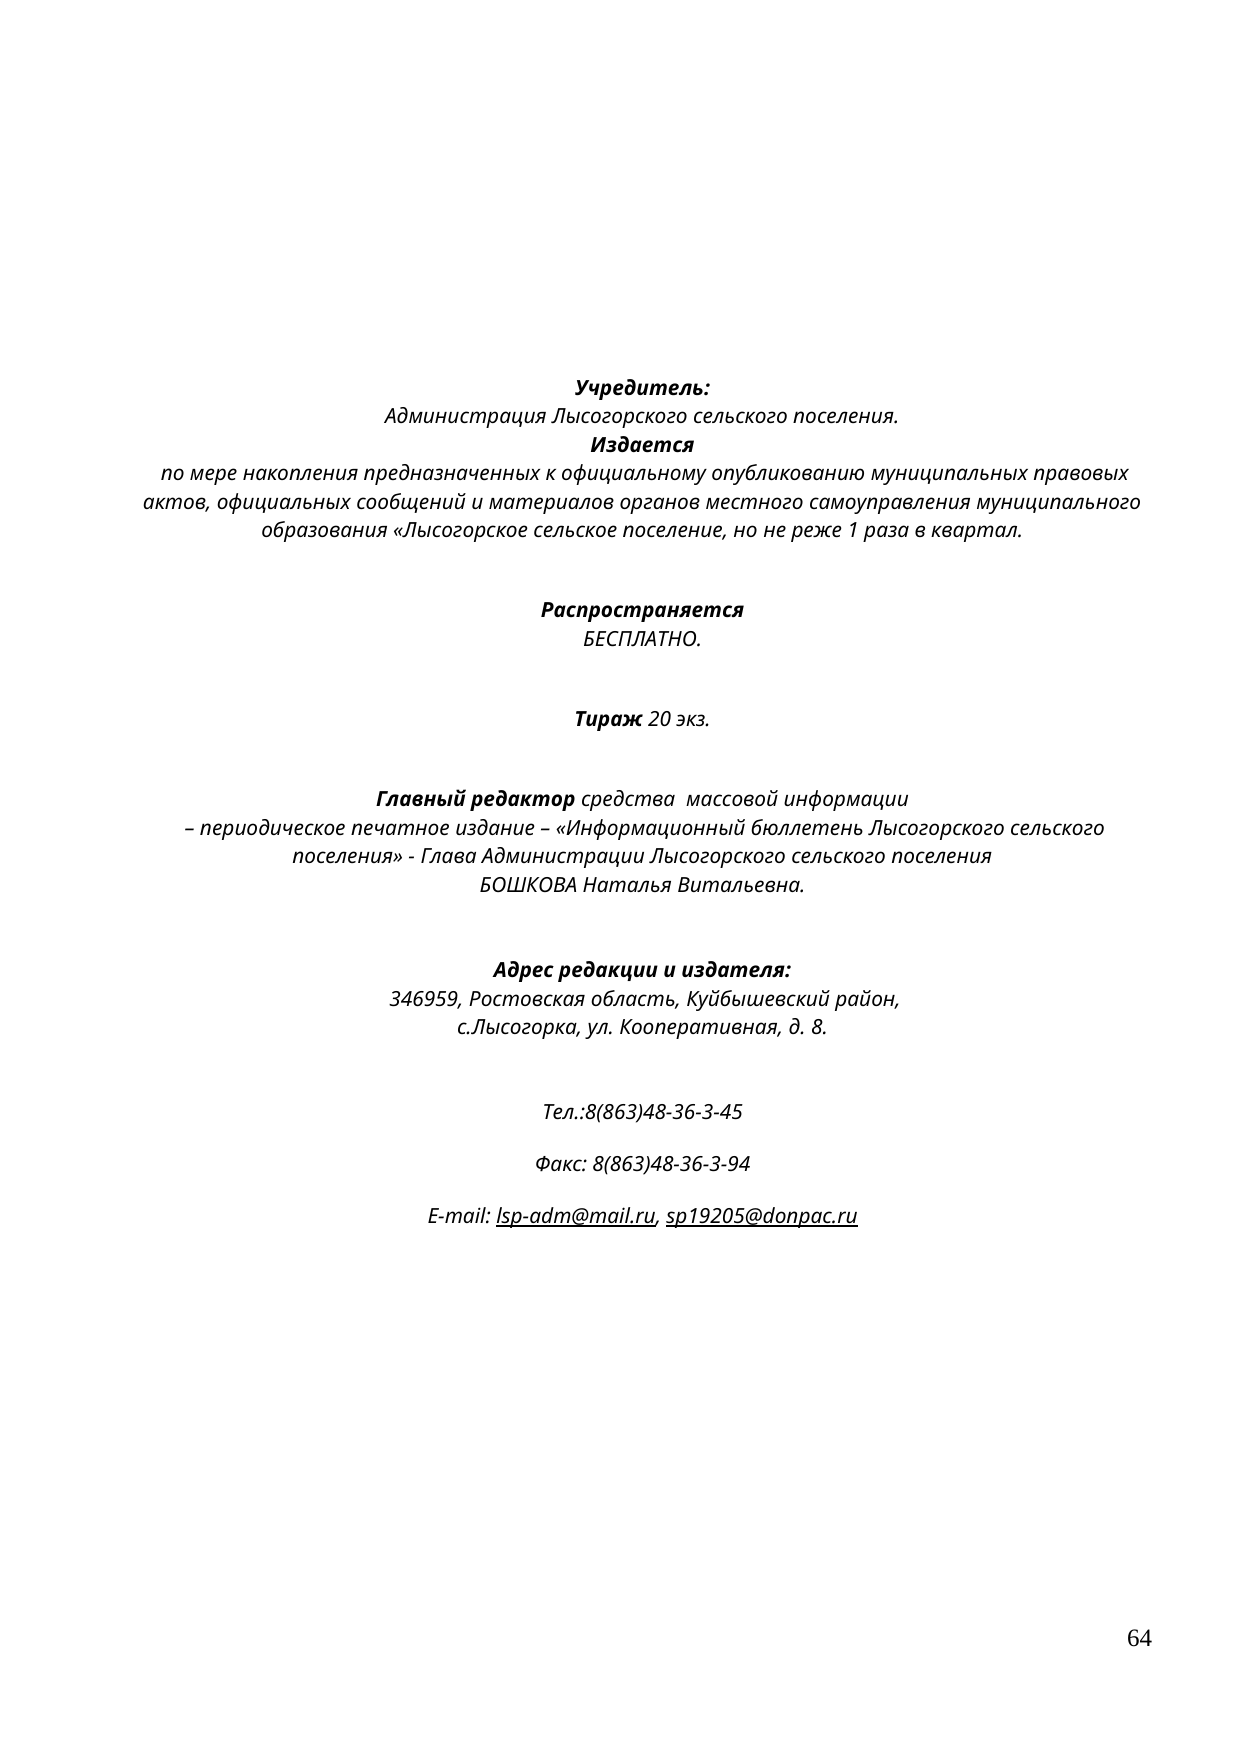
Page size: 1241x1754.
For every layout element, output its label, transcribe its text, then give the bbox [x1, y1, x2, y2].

text Факс: 8(863)48-36-3-94 [133, 1149, 1152, 1178]
text Адрес редакции и издателя: [133, 955, 1152, 984]
text Издается [133, 430, 1152, 458]
text БЕСПЛАТНО. [133, 624, 1152, 652]
text Тел.:8(863)48-36-3-45 [133, 1097, 1152, 1126]
text БОШКОВА Наталья Витальевна. [133, 870, 1152, 898]
text Учредитель: [133, 373, 1152, 401]
text Тираж 20 экз. [133, 704, 1152, 733]
text E-mail: lsp-adm@mail.ru, sp19205@donpac.ru [133, 1201, 1152, 1229]
text Главный редактор средства массовой информации [133, 784, 1152, 813]
text Администрация Лысогорского сельского поселения. [133, 401, 1152, 430]
text по мере накопления предназначенных к официальному опубликованию муниципальных правовых актов, официальных сообщений и материалов органов местного самоуправления муниципального образования «Лысогорское сельское поселение, но не реже 1 раза в квартал. [133, 458, 1152, 544]
text Распространяется [133, 596, 1152, 624]
text с.Лысогорка, ул. Кооперативная, д. 8. [133, 1012, 1152, 1041]
text – периодическое печатное издание – «Информационный бюллетень Лысогорского сельского поселения» - Глава Администрации Лысогорского сельского поселения [133, 813, 1152, 870]
text 346959, Ростовская область, Куйбышевский район, [133, 984, 1152, 1012]
